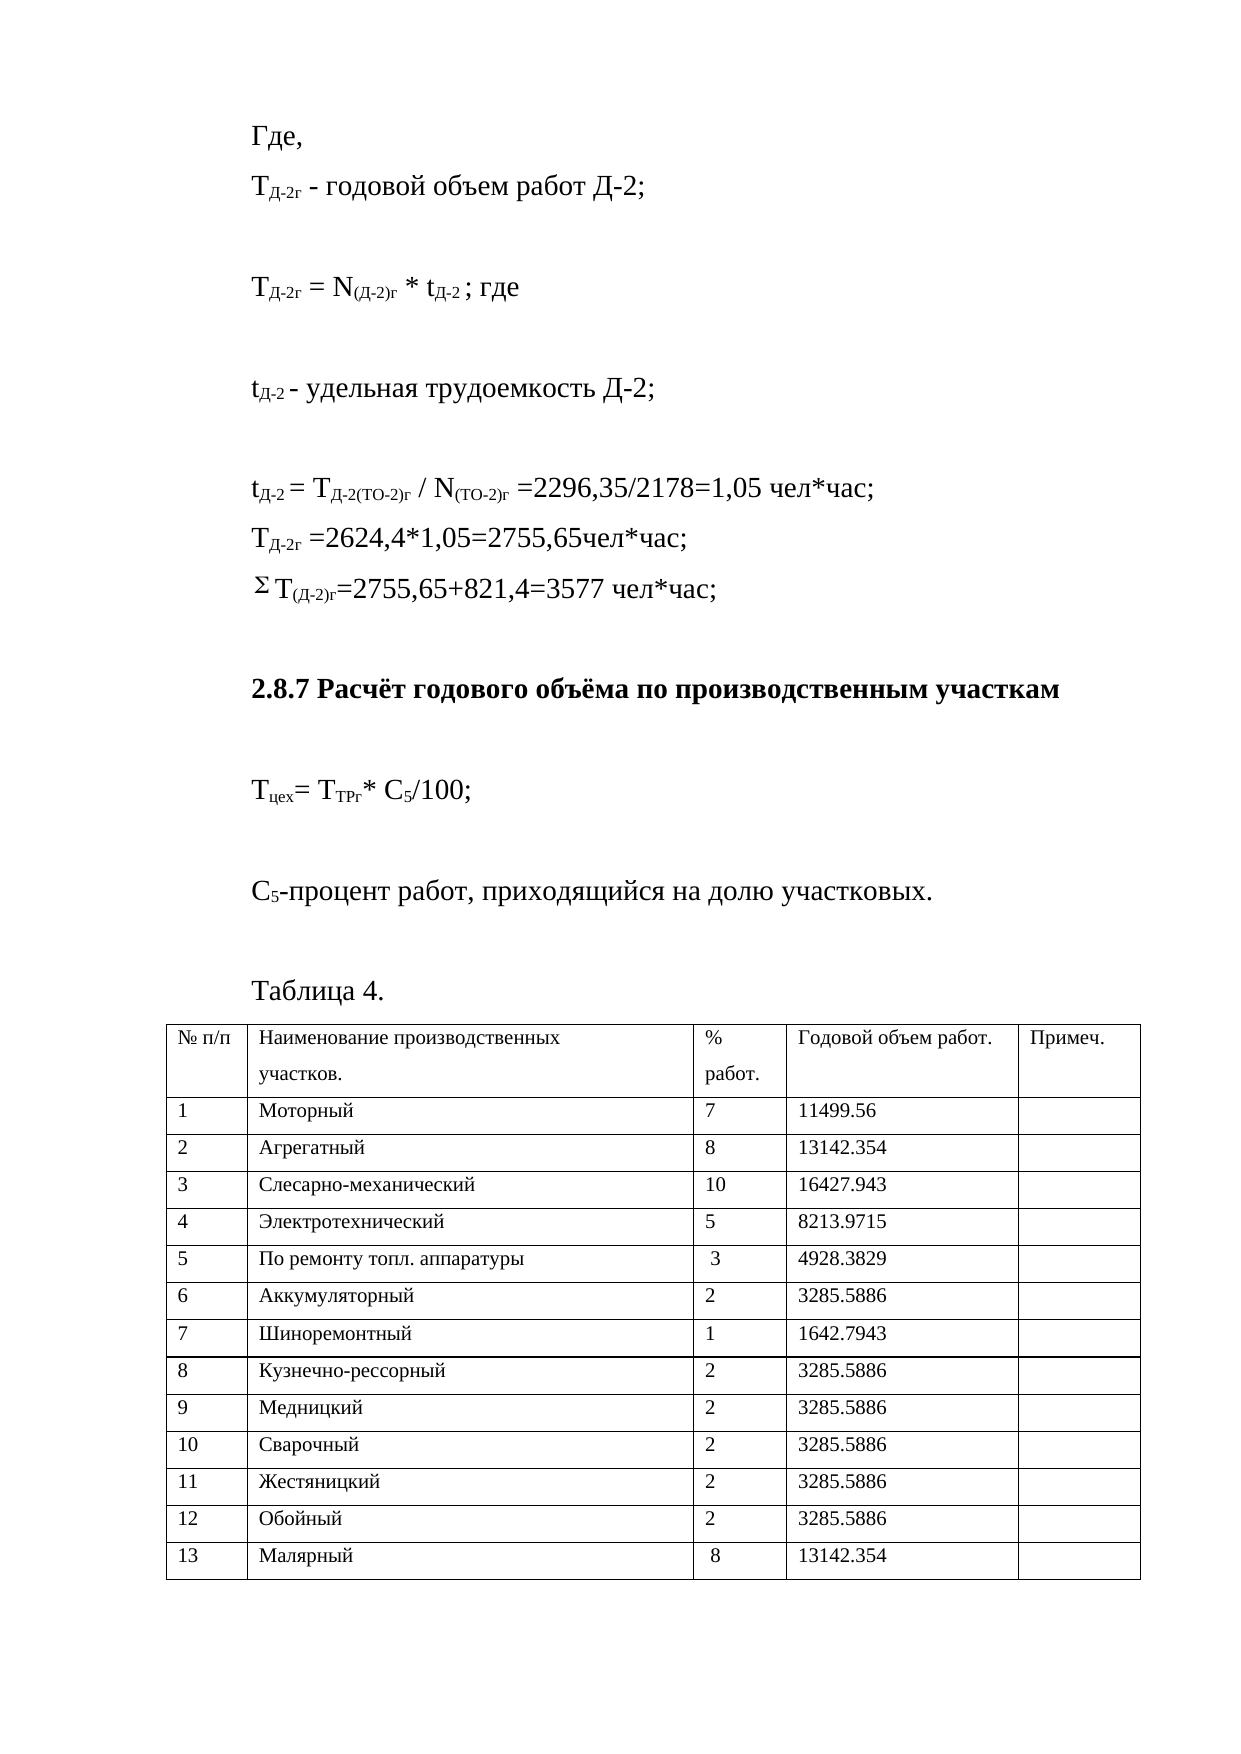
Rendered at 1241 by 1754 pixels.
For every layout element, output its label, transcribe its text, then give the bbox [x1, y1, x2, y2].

table_cell Сварочный [248, 1432, 693, 1468]
table_cell [1019, 1395, 1140, 1431]
table_cell 2 [167, 1135, 247, 1171]
table_cell [1019, 1172, 1140, 1208]
table_cell 3 [167, 1172, 247, 1208]
table_cell 7 [167, 1320, 247, 1356]
table_cell 2 [694, 1432, 786, 1468]
table_cell 10 [167, 1432, 247, 1468]
table_cell [1019, 1320, 1140, 1356]
table_cell Жестяницкий [248, 1469, 693, 1505]
table_cell 2 [694, 1469, 786, 1505]
table_cell Медницкий [248, 1395, 693, 1431]
text TД-2г =2624,4*1,05=2755,65чел*час; [177, 521, 1152, 554]
table_cell 8 [694, 1543, 786, 1579]
table_cell [1019, 1098, 1140, 1134]
table_cell 2 [694, 1358, 786, 1393]
table_header % работ. [694, 1025, 786, 1097]
text 2.8.7 Расчёт годового объёма по производственным участкам [177, 672, 1152, 705]
text TД-2г = N(Д-2)г * tД-2 ; где [177, 269, 1152, 303]
table_cell 7 [694, 1098, 786, 1134]
text С5-процент работ, приходящийся на долю участковых. [177, 873, 1152, 906]
table_cell 8 [167, 1358, 247, 1393]
table_cell 2 [694, 1283, 786, 1319]
table_header № п/п [167, 1025, 247, 1097]
table_cell 13142.354 [787, 1135, 1018, 1171]
table_cell [1019, 1469, 1140, 1505]
table_cell Слесарно-механический [248, 1172, 693, 1208]
text Где, [177, 118, 1152, 152]
table_cell Агрегатный [248, 1135, 693, 1171]
table_cell 8 [694, 1135, 786, 1171]
table_cell 8213.9715 [787, 1209, 1018, 1245]
table_cell Малярный [248, 1543, 693, 1579]
text Таблица 4. [177, 973, 1152, 1007]
table_header Примеч. [1019, 1025, 1140, 1097]
table_cell [1019, 1358, 1140, 1393]
text TД-2г - годовой объем работ Д-2; [177, 168, 1152, 202]
text T(Д-2)г=2755,65+821,4=3577 чел*час; [177, 571, 1152, 604]
table_cell 5 [694, 1209, 786, 1245]
table_cell По ремонту топл. аппаратуры [248, 1246, 693, 1282]
table_header Наименование производственных участков. [248, 1025, 693, 1097]
table_cell 2 [694, 1395, 786, 1431]
table_cell 4 [167, 1209, 247, 1245]
table_cell Шиноремонтный [248, 1320, 693, 1356]
table_cell [1019, 1543, 1140, 1579]
table_cell 3285.5886 [787, 1395, 1018, 1431]
table_cell 1 [694, 1320, 786, 1356]
table_cell 9 [167, 1395, 247, 1431]
table_cell 13 [167, 1543, 247, 1579]
text Тцех= ТТРг* С5/100; [177, 772, 1152, 806]
table_cell 1642.7943 [787, 1320, 1018, 1356]
table_header Годовой объем работ. [787, 1025, 1018, 1097]
table_cell 12 [167, 1506, 247, 1542]
table_cell 3285.5886 [787, 1432, 1018, 1468]
table_cell 2 [694, 1506, 786, 1542]
table_cell 1 [167, 1098, 247, 1134]
table_cell Кузнечно-рессорный [248, 1358, 693, 1393]
table_cell Моторный [248, 1098, 693, 1134]
table_cell Электротехнический [248, 1209, 693, 1245]
table_cell 3285.5886 [787, 1358, 1018, 1393]
table_cell 11499.56 [787, 1098, 1018, 1134]
table_cell [1019, 1135, 1140, 1171]
text tД-2 - удельная трудоемкость Д-2; [177, 370, 1152, 403]
table_cell 6 [167, 1283, 247, 1319]
table_cell 3285.5886 [787, 1506, 1018, 1542]
table_cell 16427.943 [787, 1172, 1018, 1208]
table_cell [1019, 1432, 1140, 1468]
table_cell 3 [694, 1246, 786, 1282]
table_cell 13142.354 [787, 1543, 1018, 1579]
table_cell [1019, 1209, 1140, 1245]
table_cell 4928.3829 [787, 1246, 1018, 1282]
table_cell Аккумуляторный [248, 1283, 693, 1319]
text tД-2 = TД-2(ТО-2)г / N(ТО-2)г =2296,35/2178=1,05 чел*час; [177, 470, 1152, 504]
table_cell [1019, 1283, 1140, 1319]
table_cell 11 [167, 1469, 247, 1505]
table_cell 3285.5886 [787, 1469, 1018, 1505]
table_cell 5 [167, 1246, 247, 1282]
table_cell 10 [694, 1172, 786, 1208]
table_cell 3285.5886 [787, 1283, 1018, 1319]
table_cell [1019, 1506, 1140, 1542]
table_cell [1019, 1246, 1140, 1282]
table_cell Обойный [248, 1506, 693, 1542]
